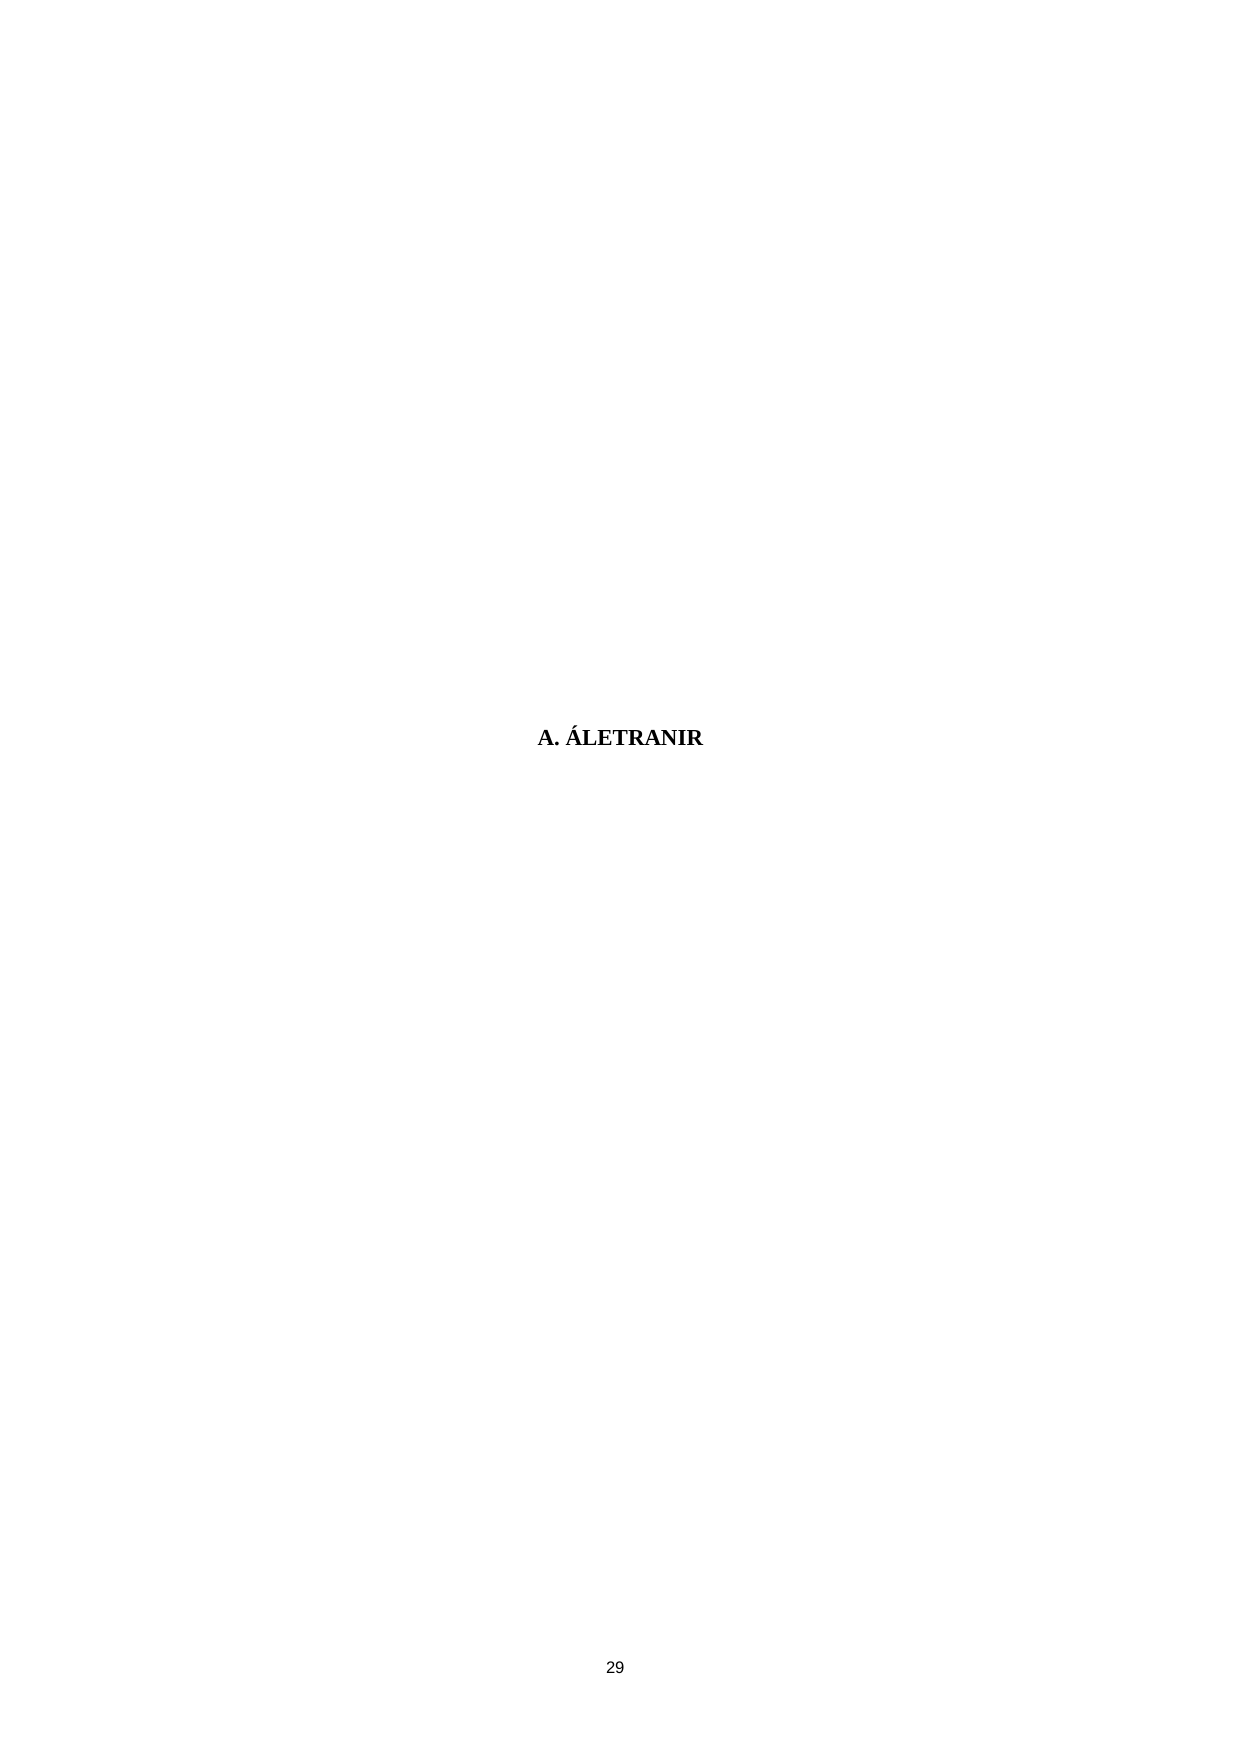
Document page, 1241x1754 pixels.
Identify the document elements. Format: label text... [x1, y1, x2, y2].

text A. ÁLETRANIR [148, 724, 1092, 751]
